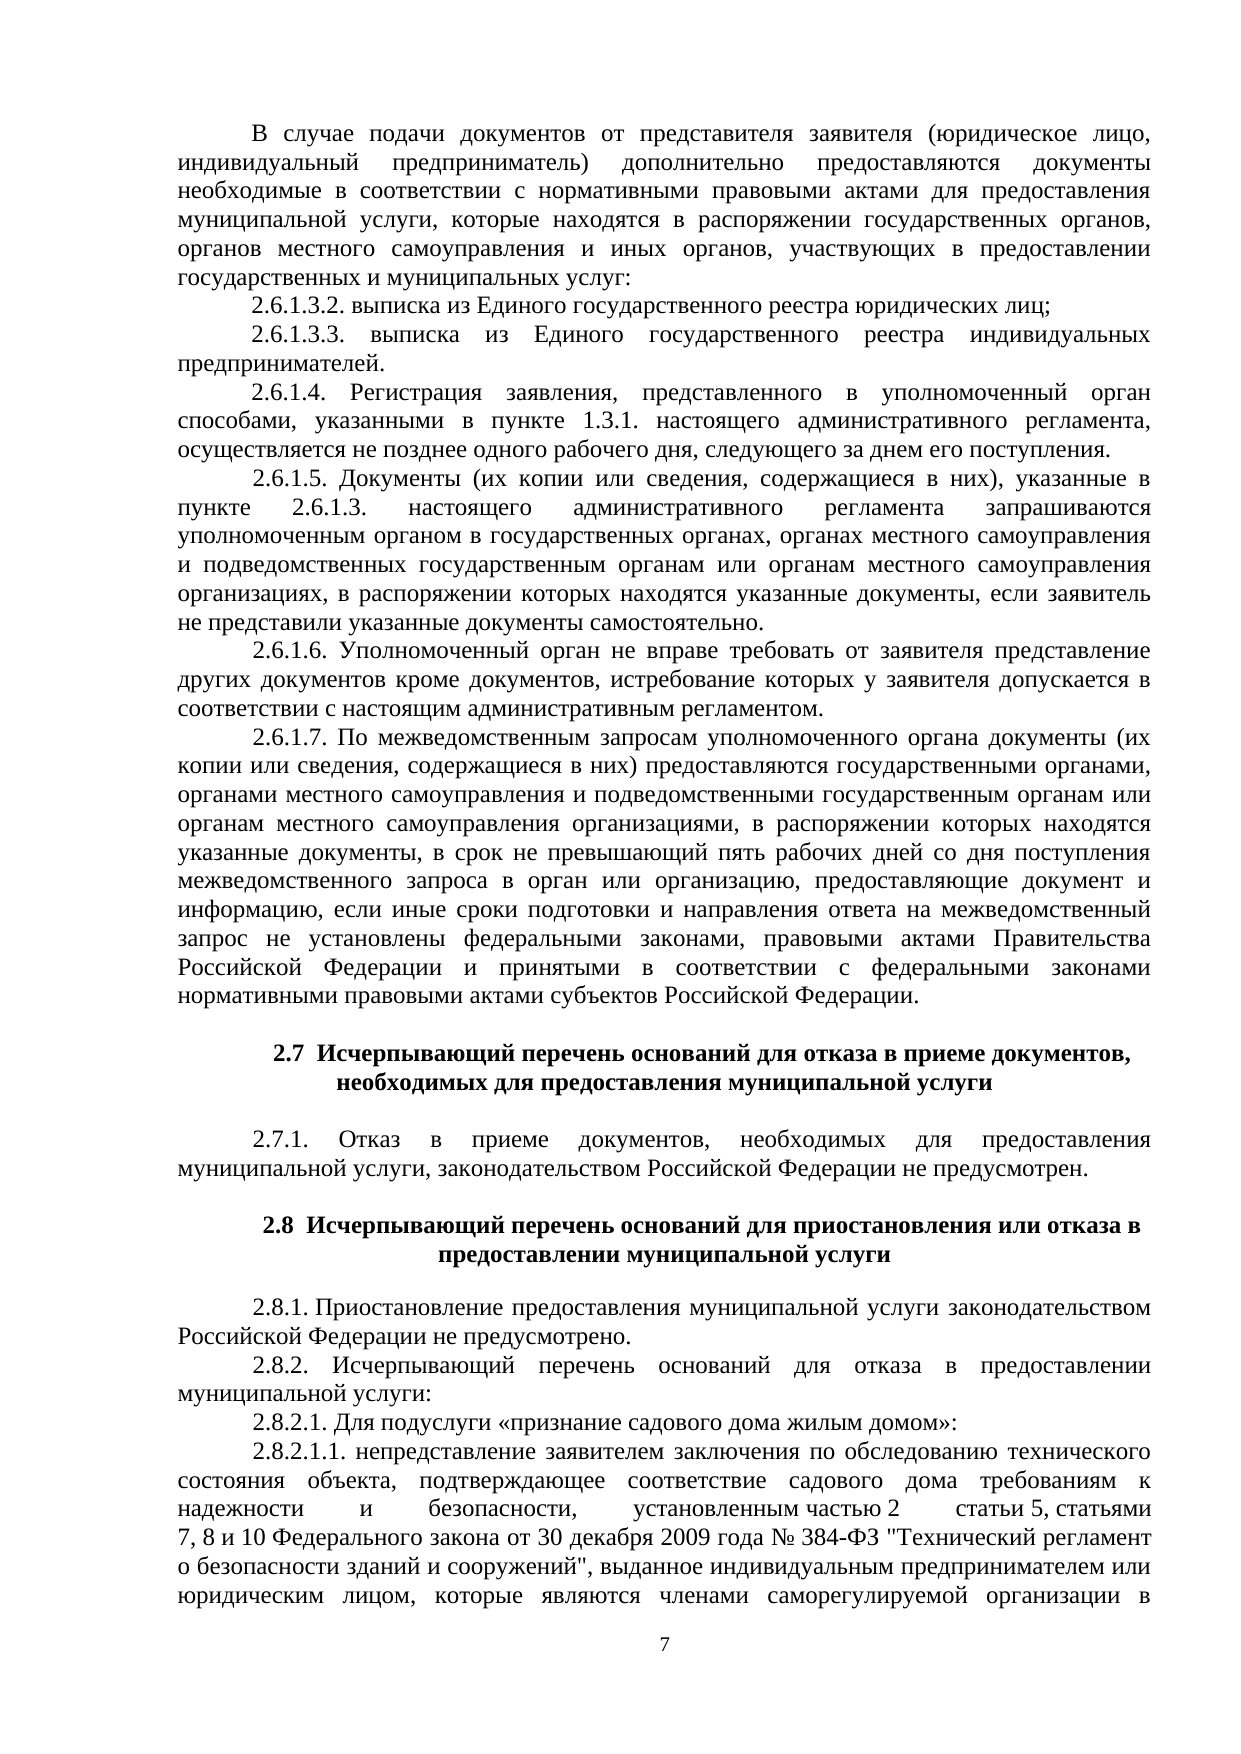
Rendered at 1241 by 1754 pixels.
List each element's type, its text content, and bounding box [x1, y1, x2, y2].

text 2.7.1. Отказ в приеме документов, необходимых для предоставления муниципальной услуги, законодательством Российской Федерации не предусмотрен. [177, 1124, 1152, 1182]
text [177, 1436, 1152, 1608]
text 2.8.2. Исчерпывающий перечень оснований для отказа в предоставлении муниципальной услуги: [177, 1350, 1152, 1407]
text 2.6.1.3.3. выписка из Единого государственного реестра индивидуальных предпринимателей. [177, 319, 1152, 377]
text 2.6.1.5. Документы (их копии или сведения, содержащиеся в них), указанные в пункте 2.6.1.3. настоящего административного регламента запрашиваются уполномоченным органом в государственных органах, органах местного самоуправления и подведомственных государственным органам или органам местного самоуправления организациях, в распоряжении которых находятся указанные документы, если заявитель не представили указанные документы самостоятельно. [177, 463, 1152, 636]
text 2.6.1.7. По межведомственным запросам уполномоченного органа документы (их копии или сведения, содержащиеся в них) предоставляются государственными органами, органами местного самоуправления и подведомственными государственным органам или органам местного самоуправления организациями, в распоряжении которых находятся указанные документы, в срок не превышающий пять рабочих дней со дня поступления межведомственного запроса в орган или организацию, предоставляющие документ и информацию, если иные сроки подготовки и направления ответа на межведомственный запрос не установлены федеральными законами, правовыми актами Правительства Российской Федерации и принятыми в соответствии с федеральными законами нормативными правовыми актами субъектов Российской Федерации. [177, 722, 1152, 1009]
text 2.8.2.1. Для подуслуги «признание садового дома жилым домом»: [177, 1407, 1152, 1436]
text 2.6.1.6. Уполномоченный орган не вправе требовать от заявителя представление других документов кроме документов, истребование которых у заявителя допускается в соответствии с настоящим административным регламентом. [177, 636, 1152, 722]
list 2.7 Исчерпывающий перечень оснований для отказа в приеме документов, необходимых для предоставления муниципальной услуги [177, 1038, 1152, 1096]
text В случае подачи документов от представителя заявителя (юридическое лицо, индивидуальный предприниматель) дополнительно предоставляются документы необходимые в соответствии с нормативными правовыми актами для предоставления муниципальной услуги, которые находятся в распоряжении государственных органов, органов местного самоуправления и иных органов, участвующих в предоставлении государственных и муниципальных услуг: [177, 118, 1152, 291]
text 2.6.1.4. Регистрация заявления, представленного в уполномоченный орган способами, указанными в пункте 1.3.1. настоящего административного регламента, осуществляется не позднее одного рабочего дня, следующего за днем его поступления. [177, 377, 1152, 463]
text 2.8.1. Приостановление предоставления муниципальной услуги законодательством Российской Федерации не предусмотрено. [177, 1292, 1152, 1350]
text 2.6.1.3.2. выписка из Единого государственного реестра юридических лиц; [177, 291, 1152, 319]
list 2.8 Исчерпывающий перечень оснований для приостановления или отказа в предоставлении муниципальной услуги [177, 1211, 1152, 1268]
